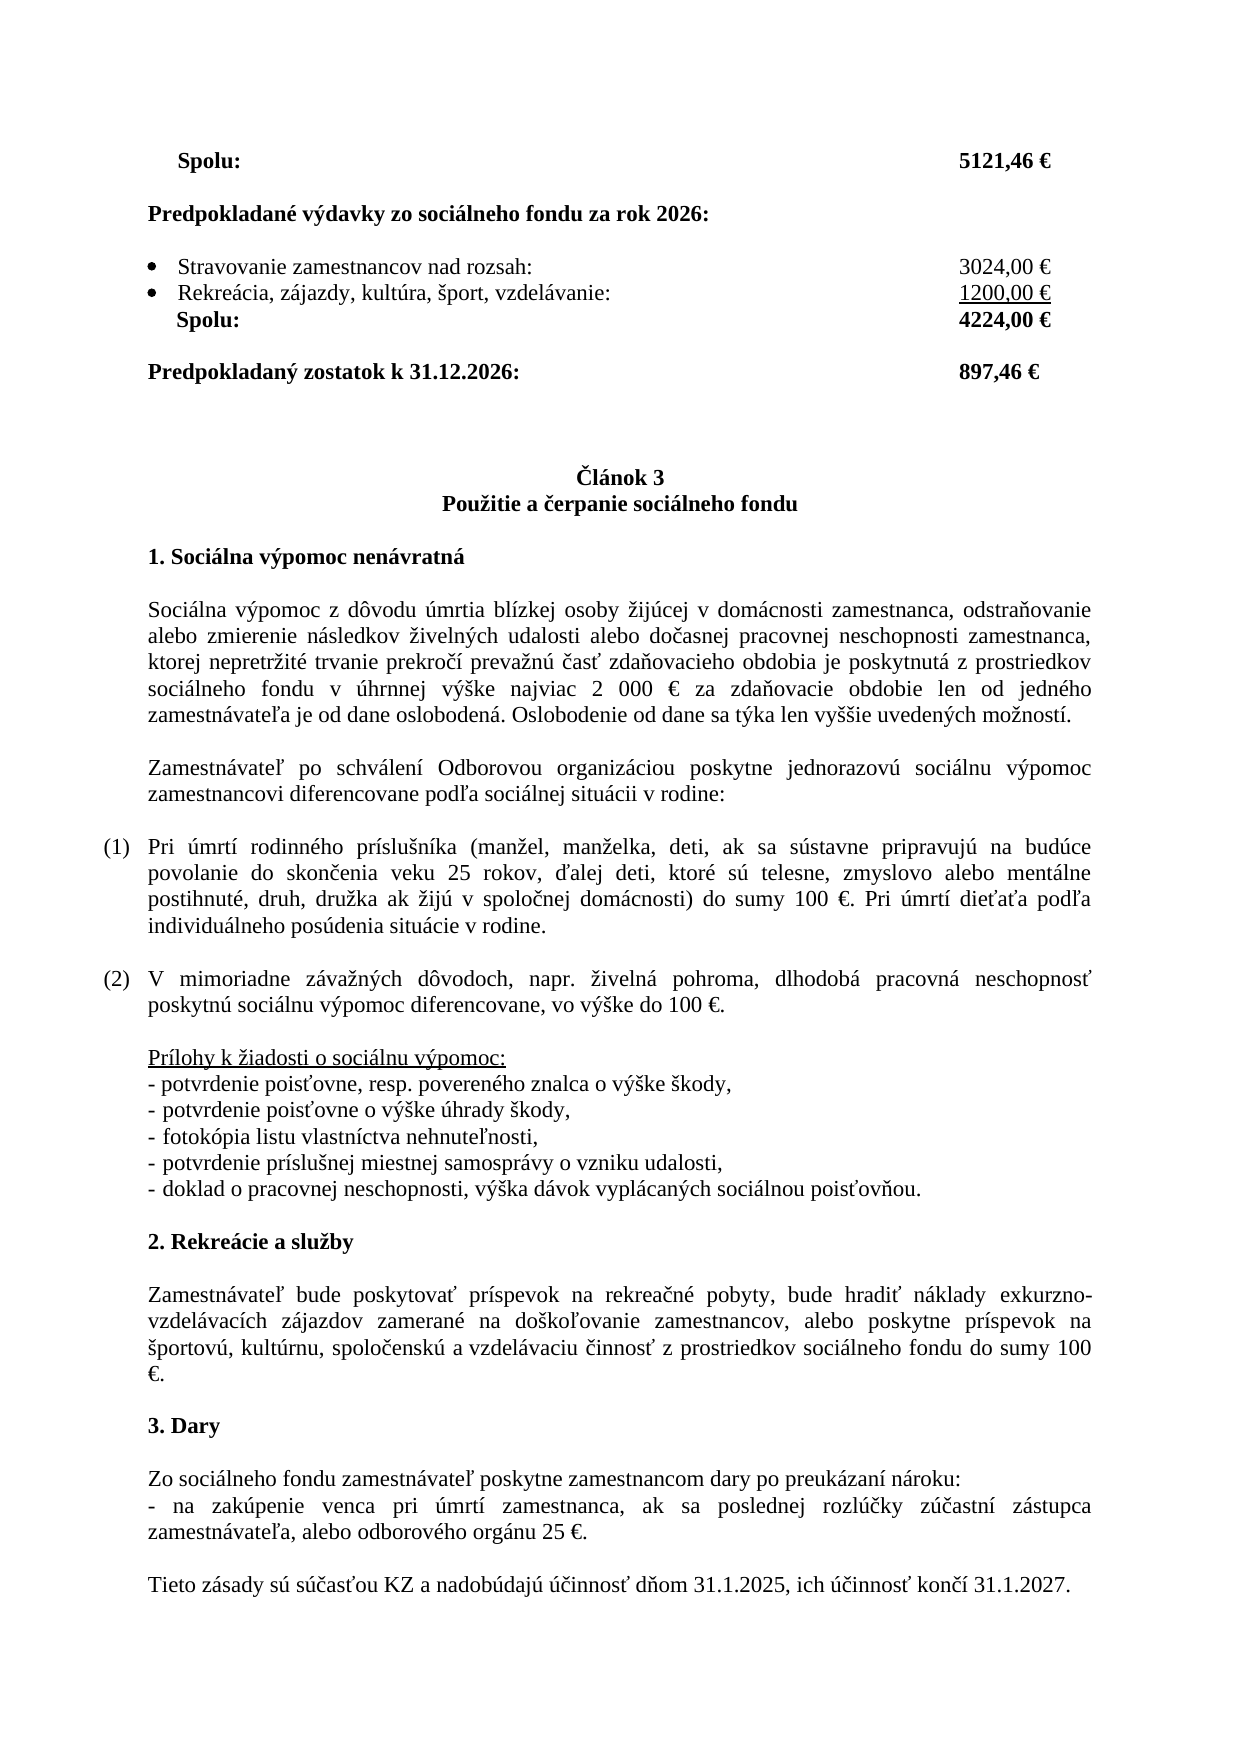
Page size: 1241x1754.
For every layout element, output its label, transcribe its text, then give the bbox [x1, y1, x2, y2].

list Zo sociálneho fondu zamestnávateľ poskytne zamestnancom dary po preukázaní nároku: [148, 1465, 1093, 1492]
text Zamestnávateľ bude poskytovať príspevok na rekreačné pobyty, bude hradiť náklady exkurzno-vzdelávacích zájazdov zamerané na doškoľovanie zamestnancov, alebo poskytne príspevok na športovú, kultúrnu, spoločenskú a vzdelávaciu činnosť z prostriedkov sociálneho fondu do sumy 100 €. [148, 1281, 1093, 1386]
text Prílohy k žiadosti o sociálnu výpomoc: [148, 1044, 1093, 1070]
text - potvrdenie poisťovne, resp. povereného znalca o výške škody, [148, 1070, 1093, 1096]
list Spolu: 5121,46 € [177, 148, 1093, 174]
text Spolu: 4224,00 € [148, 306, 1093, 332]
list doklad o pracovnej neschopnosti, výška dávok vyplácaných sociálnou poisťovňou. [148, 1175, 1093, 1202]
text 2. Rekreácie a služby [148, 1228, 1093, 1254]
text Sociálna výpomoc z dôvodu úmrtia blízkej osoby žijúcej v domácnosti zamestnanca, odstraňovanie alebo zmierenie následkov živelných udalosti alebo dočasnej pracovnej neschopnosti zamestnanca, ktorej nepretržité trvanie prekročí prevažnú časť zdaňovacieho obdobia je poskytnutá z prostriedkov sociálneho fondu v úhrnnej výške najviac 2 000 € za zdaňovacie obdobie len od jedného zamestnávateľa je od dane oslobodená. Oslobodenie od dane sa týka len vyššie uvedených možností. [148, 596, 1093, 727]
text - na zakúpenie venca pri úmrtí zamestnanca, ak sa poslednej rozlúčky zúčastní zástupca zamestnávateľa, alebo odborového orgánu 25 €. [148, 1492, 1093, 1544]
list Rekreácia, zájazdy, kultúra, šport, vzdelávanie: 1200,00 € [148, 279, 1093, 306]
list fotokópia listu vlastníctva nehnuteľnosti, [148, 1123, 1093, 1149]
text Použitie a čerpanie sociálneho fondu [148, 490, 1093, 517]
list V mimoriadne závažných dôvodoch, napr. živelná pohroma, dlhodobá pracovná neschopnosť poskytnú sociálnu výpomoc diferencovane, vo výške do 100 €. [103, 964, 1093, 1017]
list potvrdenie príslušnej miestnej samosprávy o vzniku udalosti, [148, 1149, 1093, 1175]
list potvrdenie poisťovne o výške úhrady škody, [148, 1096, 1093, 1123]
text Tieto zásady sú súčasťou KZ a nadobúdajú účinnosť dňom 31.1.2025, ich účinnosť končí 31.1.2027. [148, 1571, 1093, 1597]
text Predpokladané výdavky zo sociálneho fondu za rok 2026: [148, 200, 1093, 227]
text 3. Dary [148, 1413, 1093, 1439]
list Zamestnávateľ po schválení Odborovou organizáciou poskytne jednorazovú sociálnu výpomoc zamestnancovi diferencovane podľa sociálnej situácii v rodine: [148, 754, 1093, 806]
list Stravovanie zamestnancov nad rozsah: 3024,00 € [148, 253, 1093, 279]
text 1. Sociálna výpomoc nenávratná [148, 543, 1093, 569]
text Predpokladaný zostatok k 31.12.2026: 897,46 € [148, 358, 1093, 385]
list Pri úmrtí rodinného príslušníka (manžel, manželka, deti, ak sa sústavne pripravujú na budúce povolanie do skončenia veku 25 rokov, ďalej deti, ktoré sú telesne, zmyslovo alebo mentálne postihnuté, druh, družka ak žijú v spoločnej domácnosti) do sumy 100 €. Pri úmrtí dieťaťa podľa individuálneho posúdenia situácie v rodine. [103, 833, 1093, 938]
text Článok 3 [148, 464, 1093, 490]
